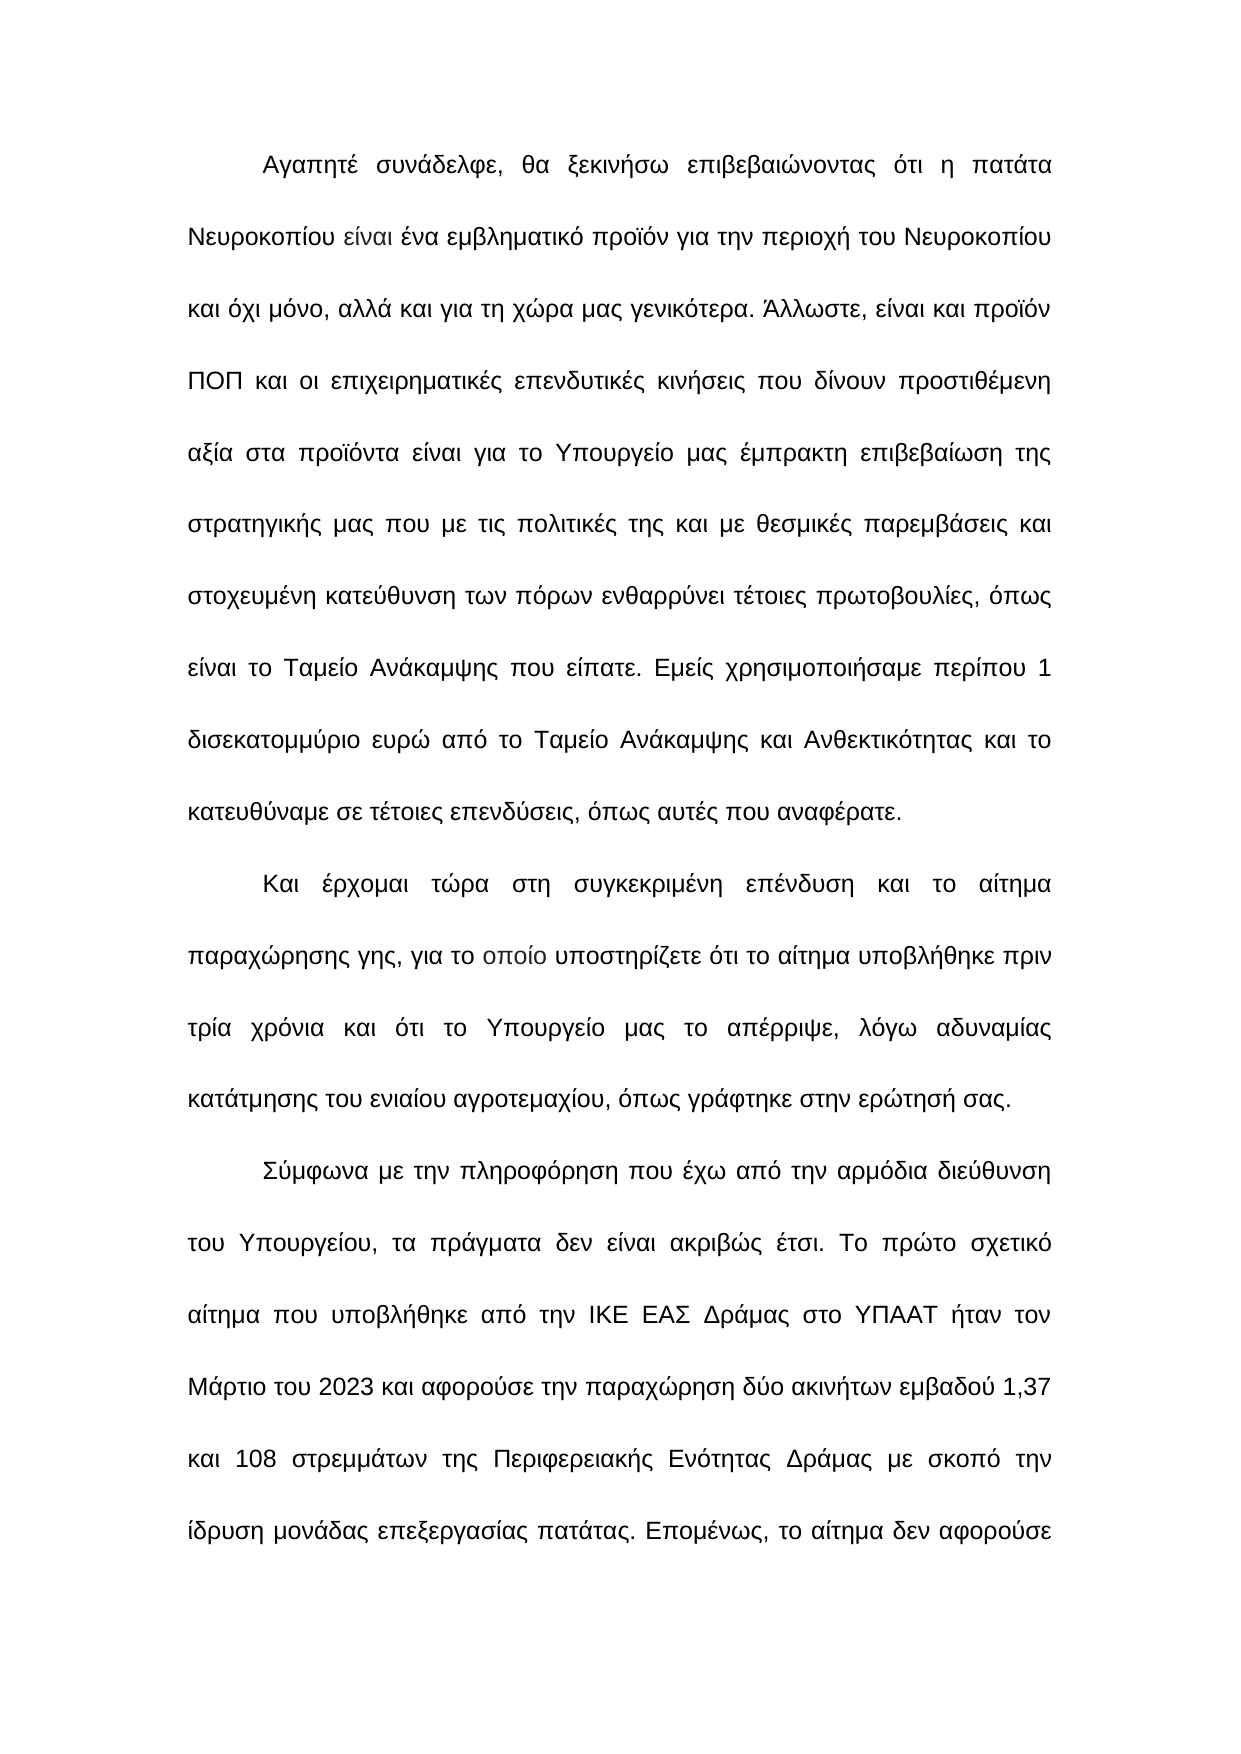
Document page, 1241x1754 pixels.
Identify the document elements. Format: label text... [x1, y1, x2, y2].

text Και έρχομαι τώρα στη συγκεκριμένη επένδυση και το αίτημα παραχώρησης γης, για το οποίο υποστηρίζετε ότι το αίτημα υποβλήθηκε πριν τρία χρόνια και ότι το Υπουργείο μας το απέρριψε, λόγω αδυναμίας κατάτμησης του ενιαίου αγροτεμαχίου, όπως γράφτηκε στην ερώτησή σας. [187, 869, 1053, 1113]
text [187, 1156, 1053, 1544]
text Αγαπητέ συνάδελφε, θα ξεκινήσω επιβεβαιώνοντας ότι η πατάτα Νευροκοπίου είναι ένα εμβληματικό προϊόν για την περιοχή του Νευροκοπίου και όχι μόνο, αλλά και για τη χώρα μας γενικότερα. Άλλωστε, είναι και προϊόν ΠΟΠ και οι επιχειρηματικές επενδυτικές κινήσεις που δίνουν προστιθέμενη αξία στα προϊόντα είναι για το Υπουργείο μας έμπρακτη επιβεβαίωση της στρατηγικής μας που με τις πολιτικές της και με θεσμικές παρεμβάσεις και στοχευμένη κατεύθυνση των πόρων ενθαρρύνει τέτοιες πρωτοβουλίες, όπως είναι το Ταμείο Ανάκαμψης που είπατε. Εμείς χρησιμοποιήσαμε περίπου 1 δισεκατομμύριο ευρώ από το Ταμείο Ανάκαμψης και Ανθεκτικότητας και το κατευθύναμε σε τέτοιες επενδύσεις, όπως αυτές που αναφέρατε. [187, 150, 1053, 826]
